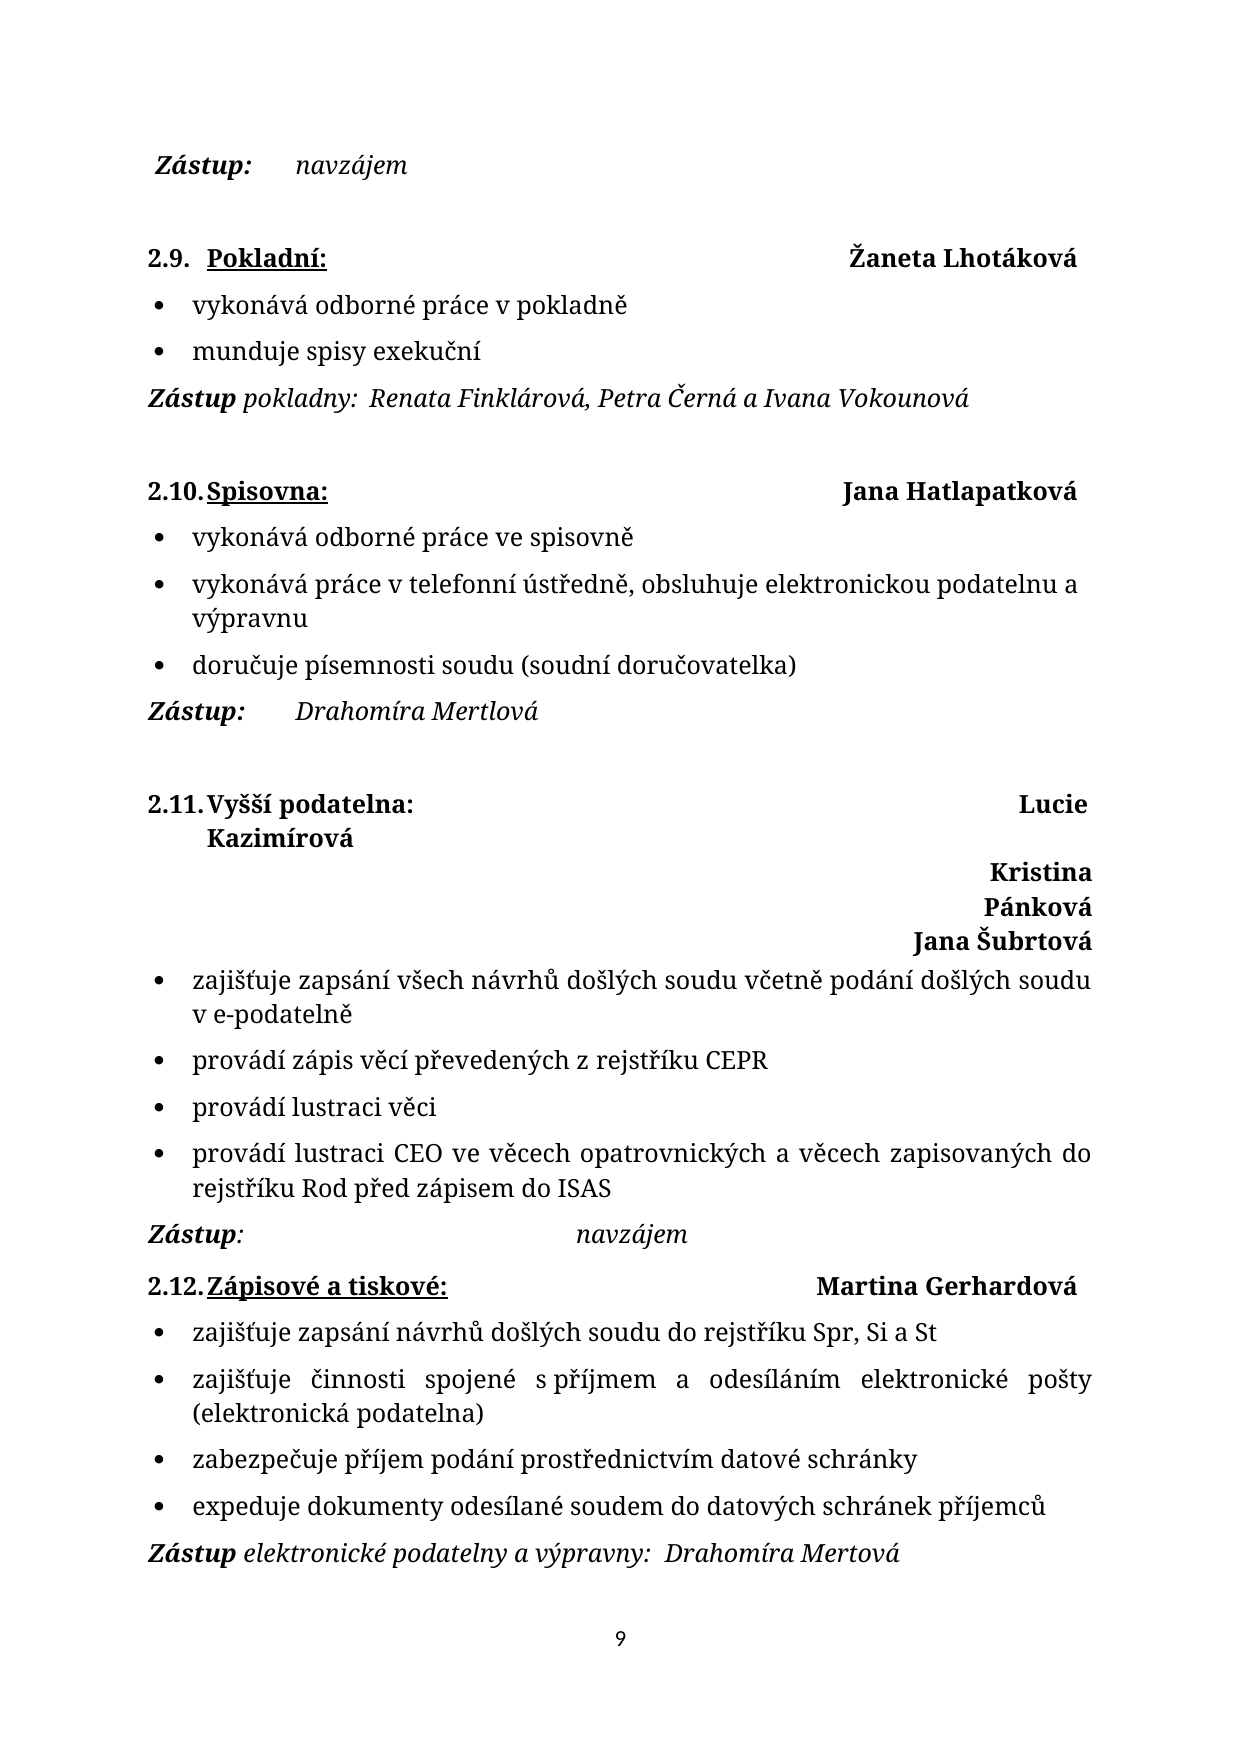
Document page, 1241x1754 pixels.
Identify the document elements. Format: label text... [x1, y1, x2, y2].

list zajišťuje činnosti spojené s příjmem a odesíláním elektronické pošty (elektronická podatelna) [154, 1362, 1093, 1430]
list vykonává odborné práce ve spisovně [155, 520, 1093, 554]
list Vyšší podatelna: Lucie Kazimírová [148, 787, 1093, 855]
list munduje spisy exekuční [154, 334, 1093, 368]
list expeduje dokumenty odesílané soudem do datových schránek příjemců [154, 1489, 1093, 1523]
text Zástup pokladny: Renata Finklárová, Petra Černá a Ivana Vokounová [148, 380, 1093, 414]
list provádí zápis věcí převedených z rejstříku CEPR [154, 1043, 1093, 1077]
list Pokladní: Žaneta Lhotáková [148, 241, 1093, 275]
text Zástup: navzájem [148, 1217, 1093, 1251]
list provádí lustraci věci [154, 1089, 1093, 1124]
text Kristina Pánková [207, 855, 1093, 923]
list provádí lustraci CEO ve věcech opatrovnických a věcech zapisovaných do rejstříku Rod před zápisem do ISAS [154, 1136, 1093, 1204]
list Spisovna: Jana Hatlapatková [148, 473, 1093, 508]
text Zástup: Drahomíra Mertlová [148, 694, 1093, 728]
list Zápisové a tiskové: Martina Gerhardová [148, 1268, 1093, 1302]
list doručuje písemnosti soudu (soudní doručovatelka) [155, 647, 1093, 681]
list zajišťuje zapsání všech návrhů došlých soudu včetně podání došlých soudu v e-podatelně [154, 962, 1093, 1031]
list zabezpečuje příjem podání prostřednictvím datové schránky [154, 1442, 1093, 1476]
list zajišťuje zapsání návrhů došlých soudu do rejstříku Spr, Si a St [154, 1315, 1093, 1349]
text Zástup: navzájem [154, 148, 1093, 182]
list vykonává práce v telefonní ústředně, obsluhuje elektronickou podatelnu a výpravnu [155, 567, 1093, 635]
list vykonává odborné práce v pokladně [154, 287, 1093, 321]
text Zástup elektronické podatelny a výpravny: Drahomíra Mertová [148, 1535, 1093, 1569]
text Jana Šubrtová [148, 923, 1093, 957]
